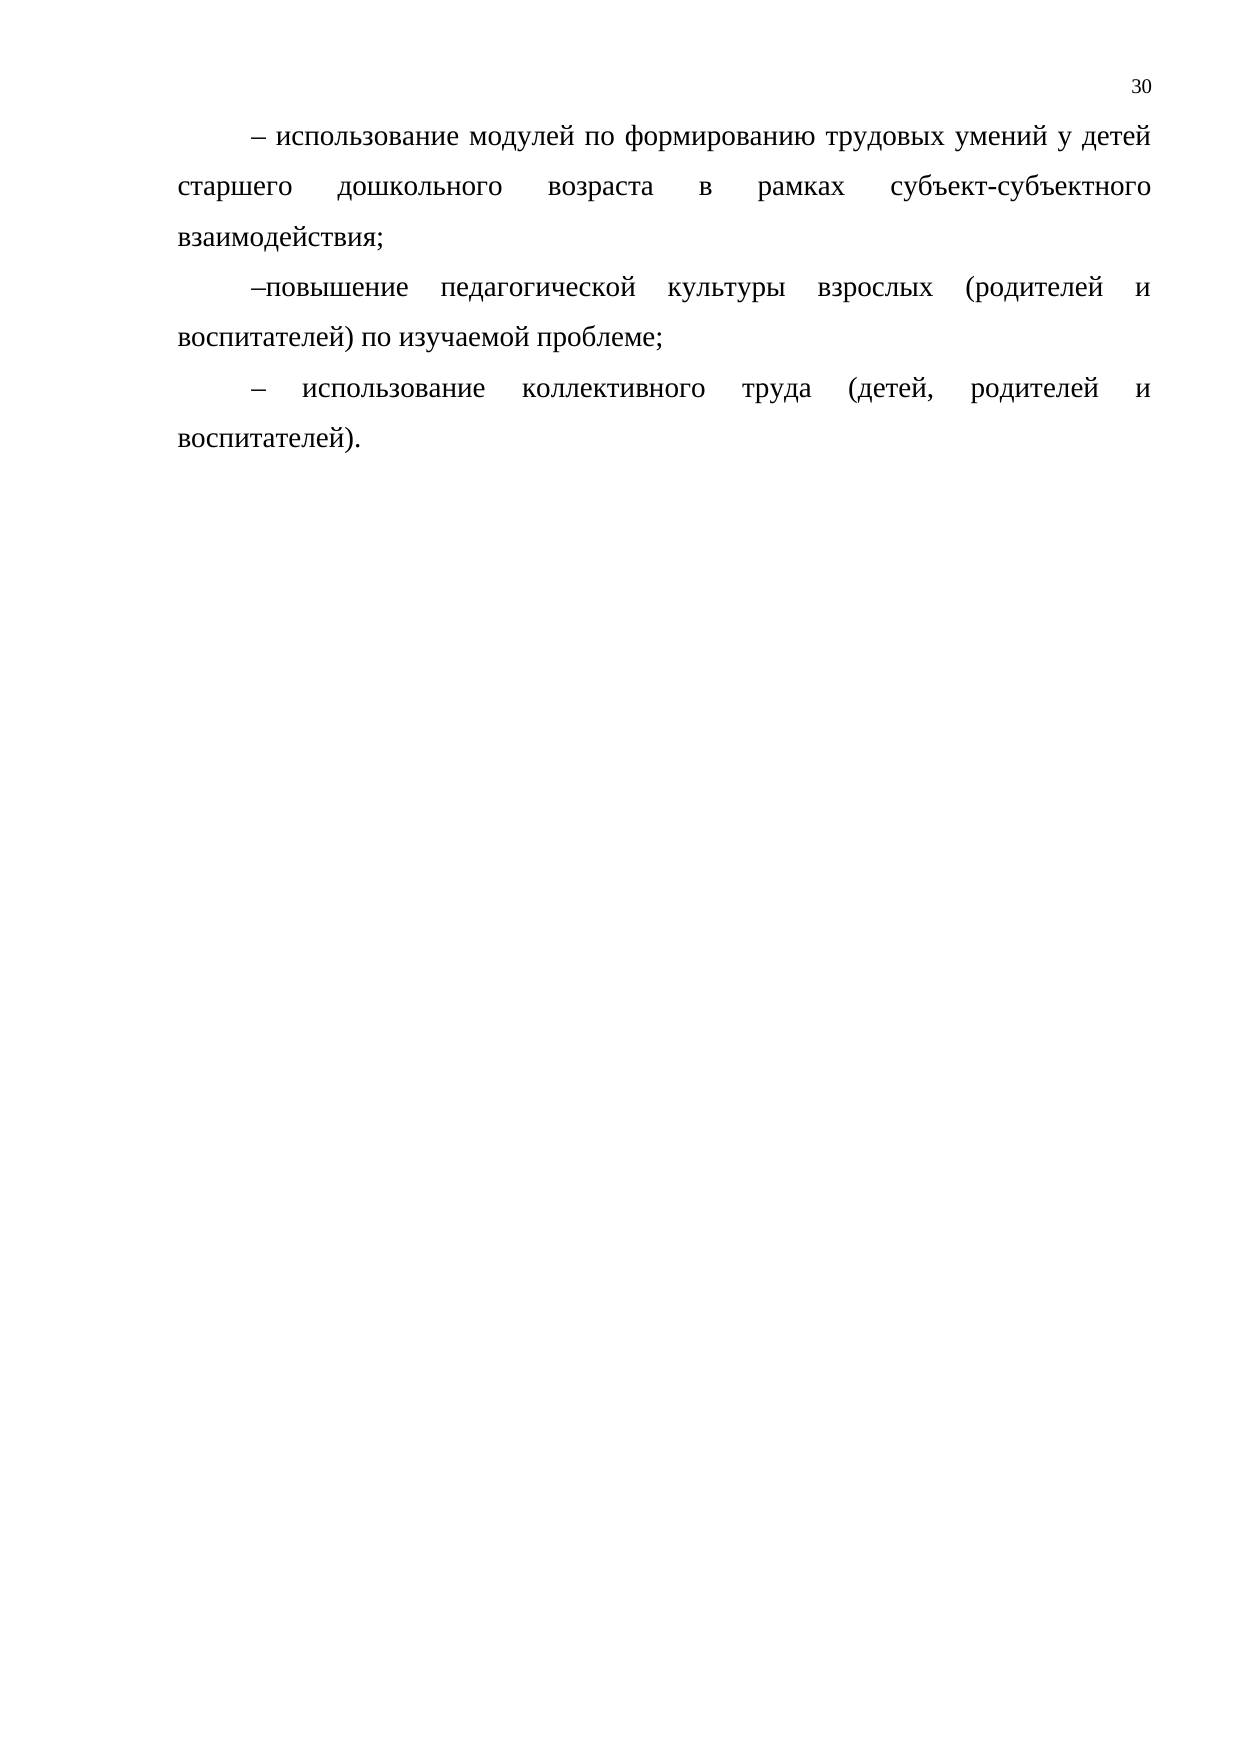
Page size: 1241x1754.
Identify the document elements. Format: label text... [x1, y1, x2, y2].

text – использование коллективного труда (детей, родителей и воспитателей). [177, 370, 1152, 453]
text –повышение педагогической культуры взрослых (родителей и воспитателей) по изучаемой проблеме; [177, 269, 1152, 353]
text – использование модулей по формированию трудовых умений у детей старшего дошкольного возраста в рамках субъект-субъектного взаимодействия; [177, 118, 1152, 252]
